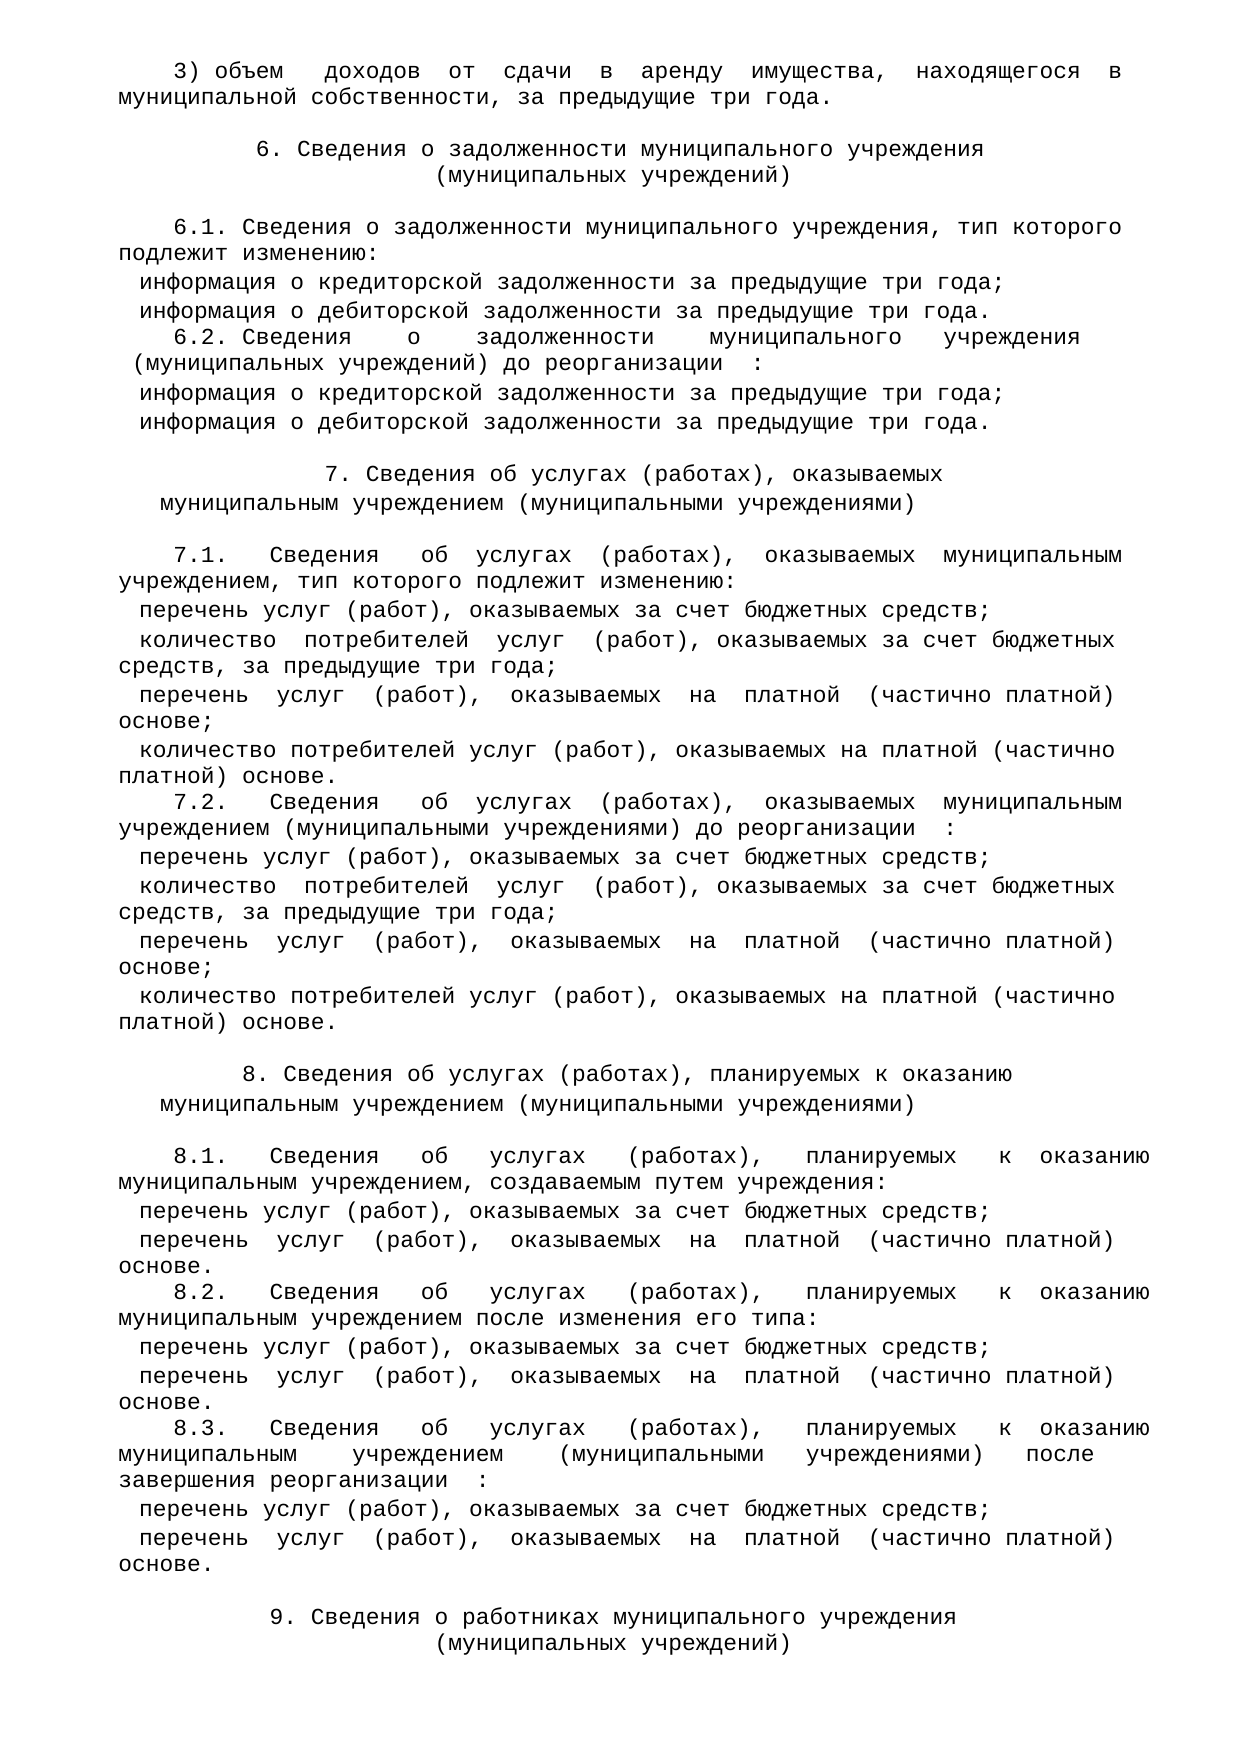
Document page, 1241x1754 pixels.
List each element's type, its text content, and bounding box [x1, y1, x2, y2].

text количество потребителей услуг (работ), оказываемых на платной (частично [118, 981, 1152, 1011]
text 6.2. Сведения о задолженности муниципального учреждения [118, 326, 1152, 352]
text количество потребителей услуг (работ), оказываемых на платной (частично [118, 735, 1152, 764]
text 9. Сведения о работниках муниципального учреждения [118, 1605, 1152, 1631]
text 7.2. Сведения об услугах (работах), оказываемых муниципальным [118, 790, 1152, 816]
text средств, за предыдущие три года; [118, 654, 1152, 680]
text информация о кредиторской задолженности за предыдущие три года; [118, 267, 1152, 297]
text учреждением (муниципальными учреждениями) до реорганизации : [118, 816, 1152, 842]
text 6. Сведения о задолженности муниципального учреждения [118, 137, 1152, 163]
text 7. Сведения об услугах (работах), оказываемых [118, 462, 1152, 488]
text перечень услуг (работ), оказываемых на платной (частично платной) [118, 1361, 1152, 1391]
text средств, за предыдущие три года; [118, 900, 1152, 926]
text подлежит изменению: [118, 241, 1152, 267]
text муниципальным учреждением (муниципальными учреждениями) после [118, 1442, 1152, 1468]
text перечень услуг (работ), оказываемых на платной (частично платной) [118, 680, 1152, 709]
text платной) основе. [118, 1011, 1152, 1036]
text муниципальным учреждением (муниципальными учреждениями) [118, 488, 1152, 517]
text муниципальной собственности, за предыдущие три года. [118, 85, 1152, 111]
text перечень услуг (работ), оказываемых за счет бюджетных средств; [118, 596, 1152, 625]
text перечень услуг (работ), оказываемых за счет бюджетных средств; [118, 1494, 1152, 1523]
text 8.1. Сведения об услугах (работах), планируемых к оказанию [118, 1144, 1152, 1170]
text перечень услуг (работ), оказываемых за счет бюджетных средств; [118, 842, 1152, 871]
text завершения реорганизации : [118, 1468, 1152, 1494]
text информация о дебиторской задолженности за предыдущие три года. [118, 407, 1152, 436]
text перечень услуг (работ), оказываемых на платной (частично платной) [118, 1225, 1152, 1254]
text (муниципальных учреждений) [118, 163, 1152, 189]
text 7.1. Сведения об услугах (работах), оказываемых муниципальным [118, 544, 1152, 570]
text 8.3. Сведения об услугах (работах), планируемых к оказанию [118, 1417, 1152, 1442]
text 8. Сведения об услугах (работах), планируемых к оказанию [118, 1063, 1152, 1089]
text муниципальным учреждением, создаваемым путем учреждения: [118, 1170, 1152, 1196]
text платной) основе. [118, 764, 1152, 790]
text информация о кредиторской задолженности за предыдущие три года; [118, 378, 1152, 407]
text перечень услуг (работ), оказываемых за счет бюджетных средств; [118, 1196, 1152, 1225]
text (муниципальных учреждений) до реорганизации : [118, 352, 1152, 378]
text 3) объем доходов от сдачи в аренду имущества, находящегося в [118, 59, 1152, 85]
text перечень услуг (работ), оказываемых на платной (частично платной) [118, 1523, 1152, 1553]
text перечень услуг (работ), оказываемых за счет бюджетных средств; [118, 1332, 1152, 1361]
text информация о дебиторской задолженности за предыдущие три года. [118, 297, 1152, 326]
text 8.2. Сведения об услугах (работах), планируемых к оказанию [118, 1280, 1152, 1306]
text 6.1. Сведения о задолженности муниципального учреждения, тип которого [118, 216, 1152, 241]
text количество потребителей услуг (работ), оказываемых за счет бюджетных [118, 625, 1152, 654]
text муниципальным учреждением после изменения его типа: [118, 1306, 1152, 1332]
text (муниципальных учреждений) [118, 1631, 1152, 1657]
text основе. [118, 1254, 1152, 1280]
text перечень услуг (работ), оказываемых на платной (частично платной) [118, 926, 1152, 955]
text количество потребителей услуг (работ), оказываемых за счет бюджетных [118, 871, 1152, 900]
text основе; [118, 709, 1152, 735]
text муниципальным учреждением (муниципальными учреждениями) [118, 1089, 1152, 1118]
text основе; [118, 955, 1152, 981]
text основе. [118, 1553, 1152, 1579]
text учреждением, тип которого подлежит изменению: [118, 570, 1152, 596]
text основе. [118, 1391, 1152, 1417]
